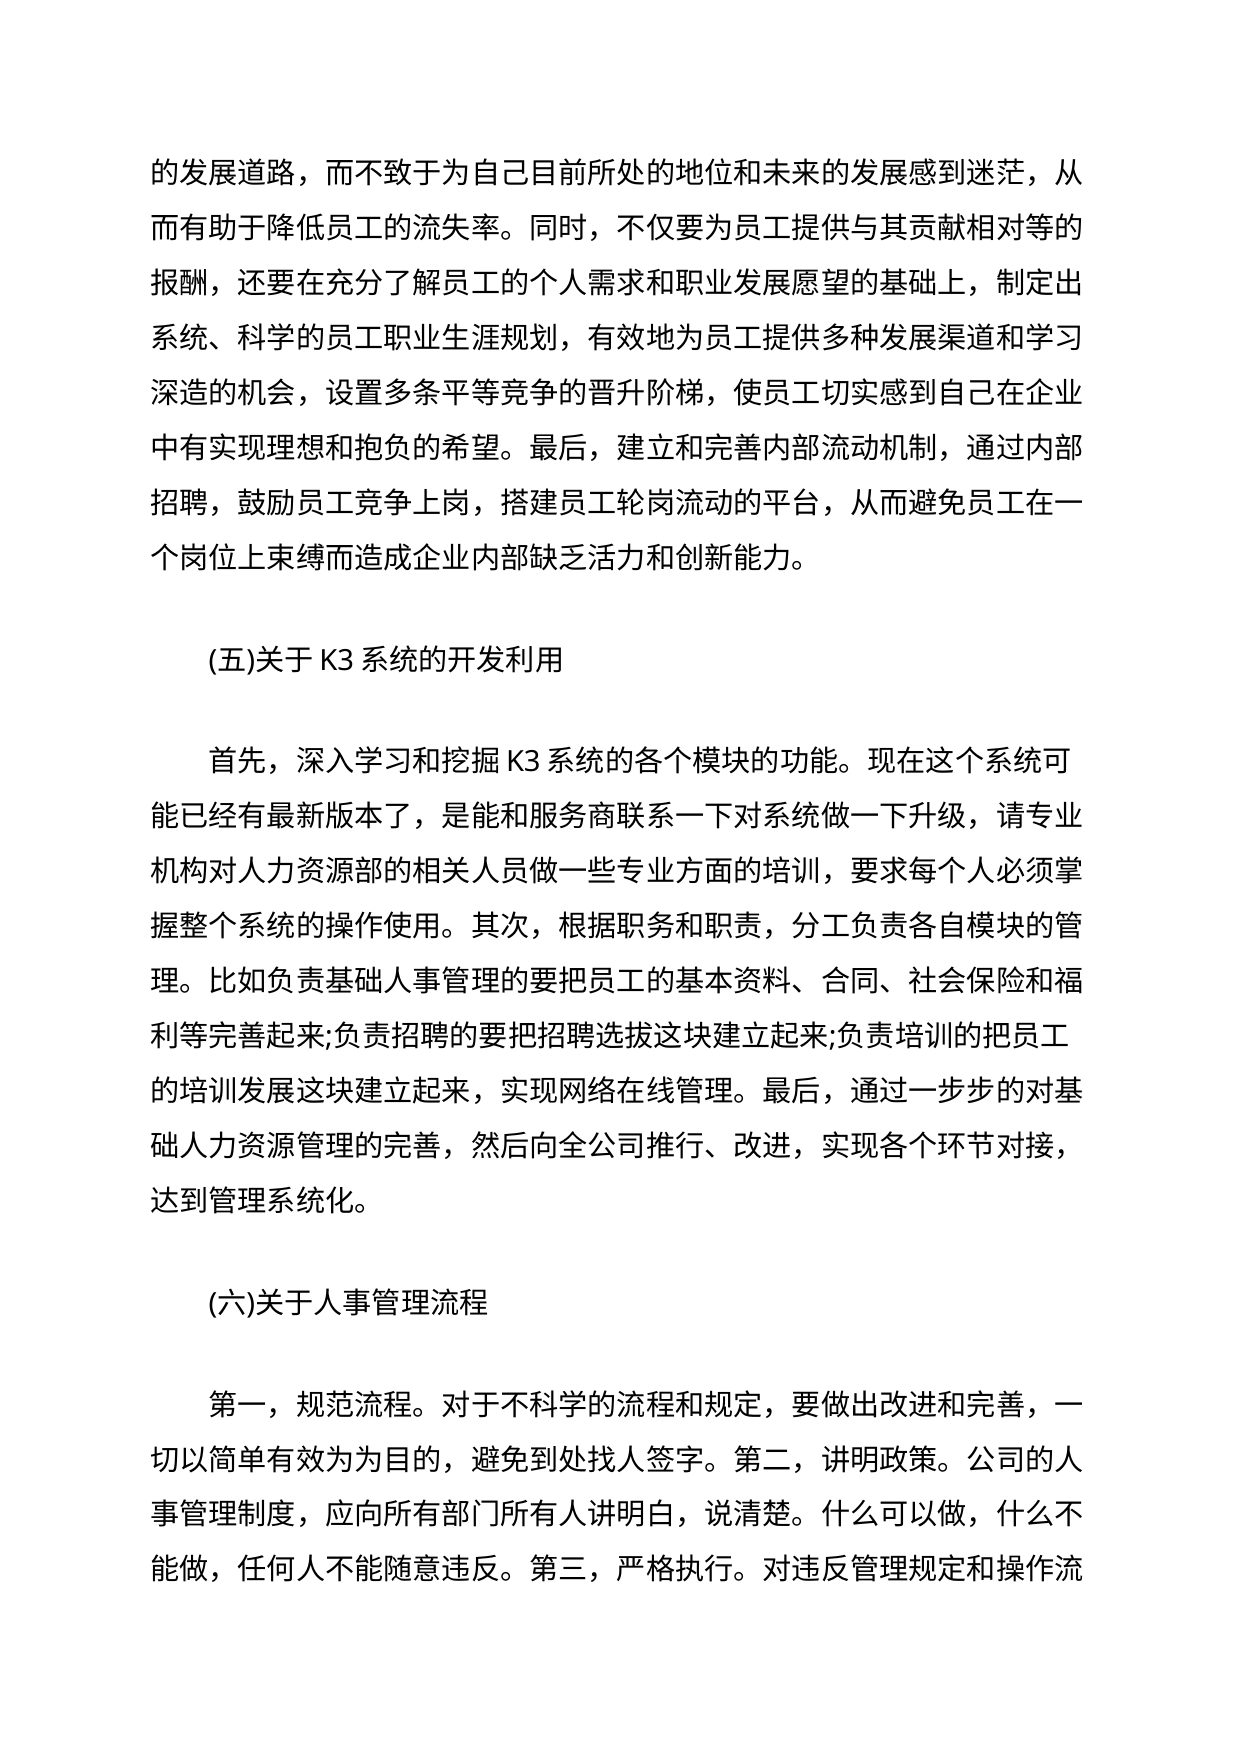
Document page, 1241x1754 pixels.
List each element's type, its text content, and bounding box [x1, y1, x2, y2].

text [150, 1381, 1090, 1588]
text 首先，深入学习和挖掘K3系统的各个模块的功能。现在这个系统可能已经有最新版本了，是能和服务商联系一下对系统做一下升级，请专业机构对人力资源部的相关人员做一些专业方面的培训，要求每个人必须掌握整个系统的操作使用。其次，根据职务和职责，分工负责各自模块的管理。比如负责基础人事管理的要把员工的基本资料、合同、社会保险和福利等完善起来;负责招聘的要把招聘选拔这块建立起来;负责培训的把员工的培训发展这块建立起来，实现网络在线管理。最后，通过一步步的对基础人力资源管理的完善，然后向全公司推行、改进，实现各个环节对接，达到管理系统化。 [150, 738, 1090, 1220]
text (五)关于K3系统的开发利用 [150, 636, 1090, 678]
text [150, 150, 1090, 577]
text (六)关于人事管理流程 [150, 1279, 1090, 1322]
